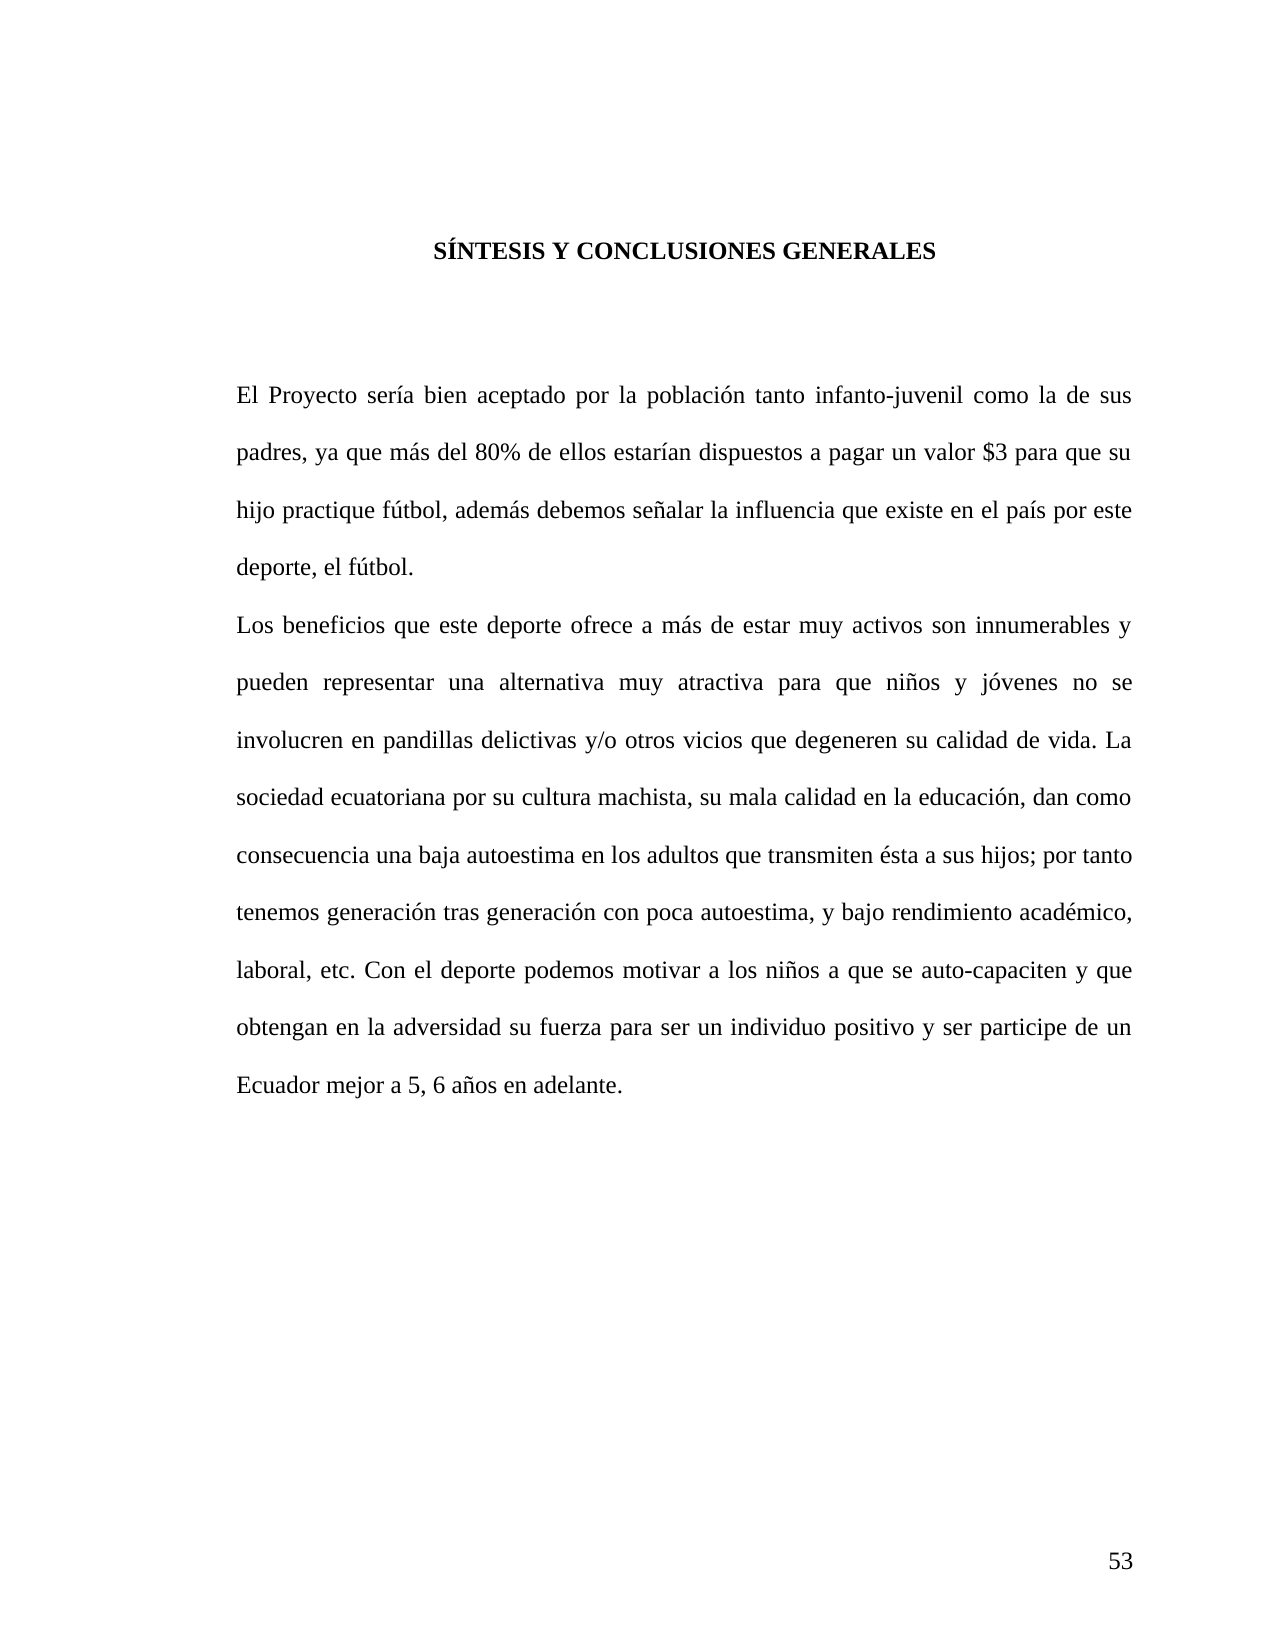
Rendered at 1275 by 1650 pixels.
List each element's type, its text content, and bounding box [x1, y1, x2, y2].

text Los beneficios que este deporte ofrece a más de estar muy activos son innumerables y pueden representar una alternativa muy atractiva para que niños y jóvenes no se involucren en pandillas delictivas y/o otros vicios que degeneren su calidad de vida. La sociedad ecuatoriana por su cultura machista, su mala calidad en la educación, dan como consecuencia una baja autoestima en los adultos que transmiten ésta a sus hijos; por tanto tenemos generación tras generación con poca autoestima, y bajo rendimiento académico, laboral, etc. Con el deporte podemos motivar a los niños a que se auto-capaciten y que obtengan en la adversidad su fuerza para ser un individuo positivo y ser participe de un Ecuador mejor a 5, 6 años en adelante. [236, 610, 1133, 1099]
text SÍNTESIS Y CONCLUSIONES GENERALES [236, 236, 1133, 265]
text El Proyecto sería bien aceptado por la población tanto infanto-juvenil como la de sus padres, ya que más del 80% de ellos estarían dispuestos a pagar un valor $3 para que su hijo practique fútbol, además debemos señalar la influencia que existe en el país por este deporte, el fútbol. [236, 380, 1133, 581]
